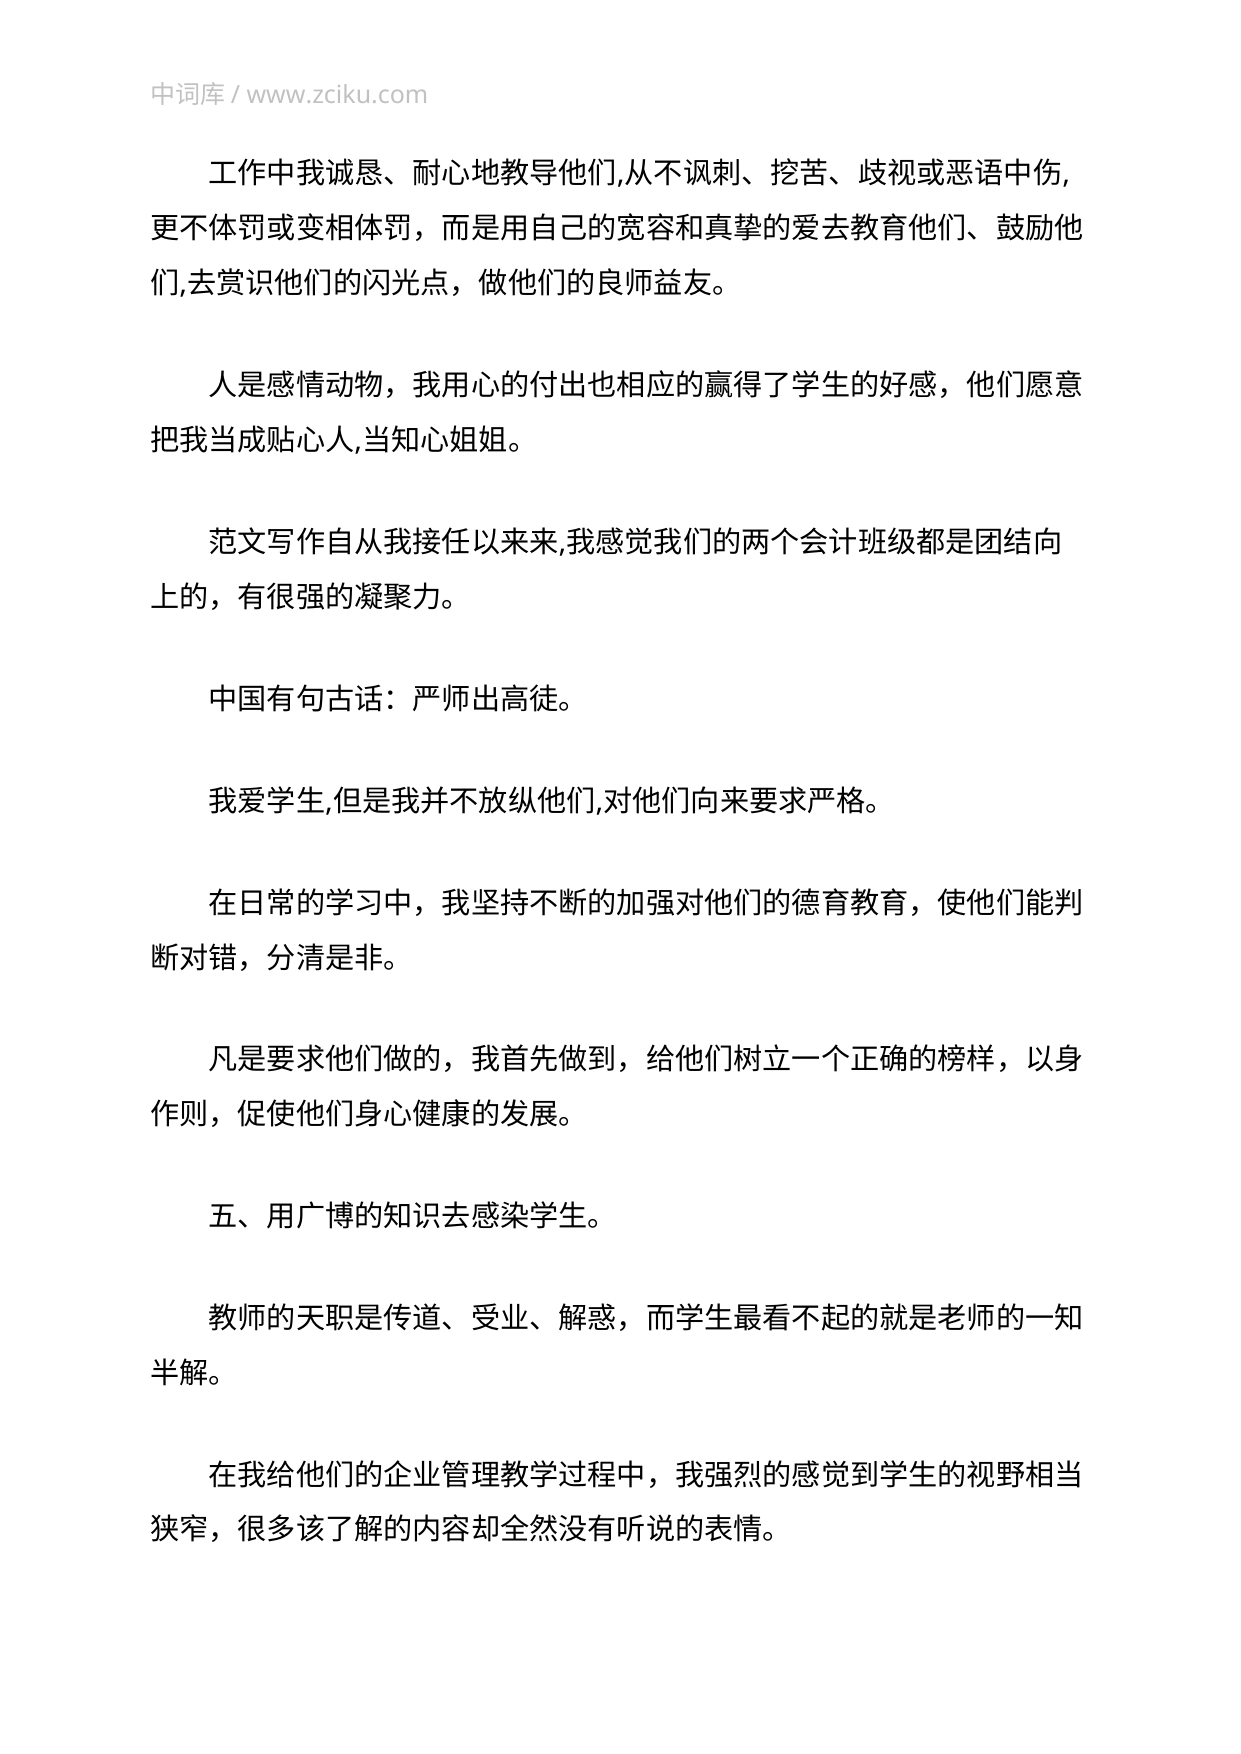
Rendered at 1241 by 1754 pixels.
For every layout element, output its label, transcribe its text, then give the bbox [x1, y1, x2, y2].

text 我爱学生,但是我并不放纵他们,对他们向来要求严格。 [150, 777, 1090, 820]
text 工作中我诚恳、耐心地教导他们,从不讽刺、挖苦、歧视或恶语中伤,更不体罚或变相体罚，而是用自己的宽容和真挚的爱去教育他们、鼓励他们,去赏识他们的闪光点，做他们的良师益友。 [150, 150, 1090, 302]
text 在我给他们的企业管理教学过程中，我强烈的感觉到学生的视野相当狭窄，很多该了解的内容却全然没有听说的表情。 [150, 1451, 1090, 1548]
text 五、用广博的知识去感染学生。 [150, 1193, 1090, 1235]
text 中国有句古话：严师出高徒。 [150, 676, 1090, 718]
text 人是感情动物，我用心的付出也相应的赢得了学生的好感，他们愿意把我当成贴心人,当知心姐姐。 [150, 362, 1090, 459]
text 凡是要求他们做的，我首先做到，给他们树立一个正确的榜样，以身作则，促使他们身心健康的发展。 [150, 1036, 1090, 1133]
text 在日常的学习中，我坚持不断的加强对他们的德育教育，使他们能判断对错，分清是非。 [150, 879, 1090, 976]
text 教师的天职是传道、受业、解惑，而学生最看不起的就是老师的一知半解。 [150, 1294, 1090, 1392]
text 范文写作自从我接任以来来,我感觉我们的两个会计班级都是团结向上的，有很强的凝聚力。 [150, 519, 1090, 616]
